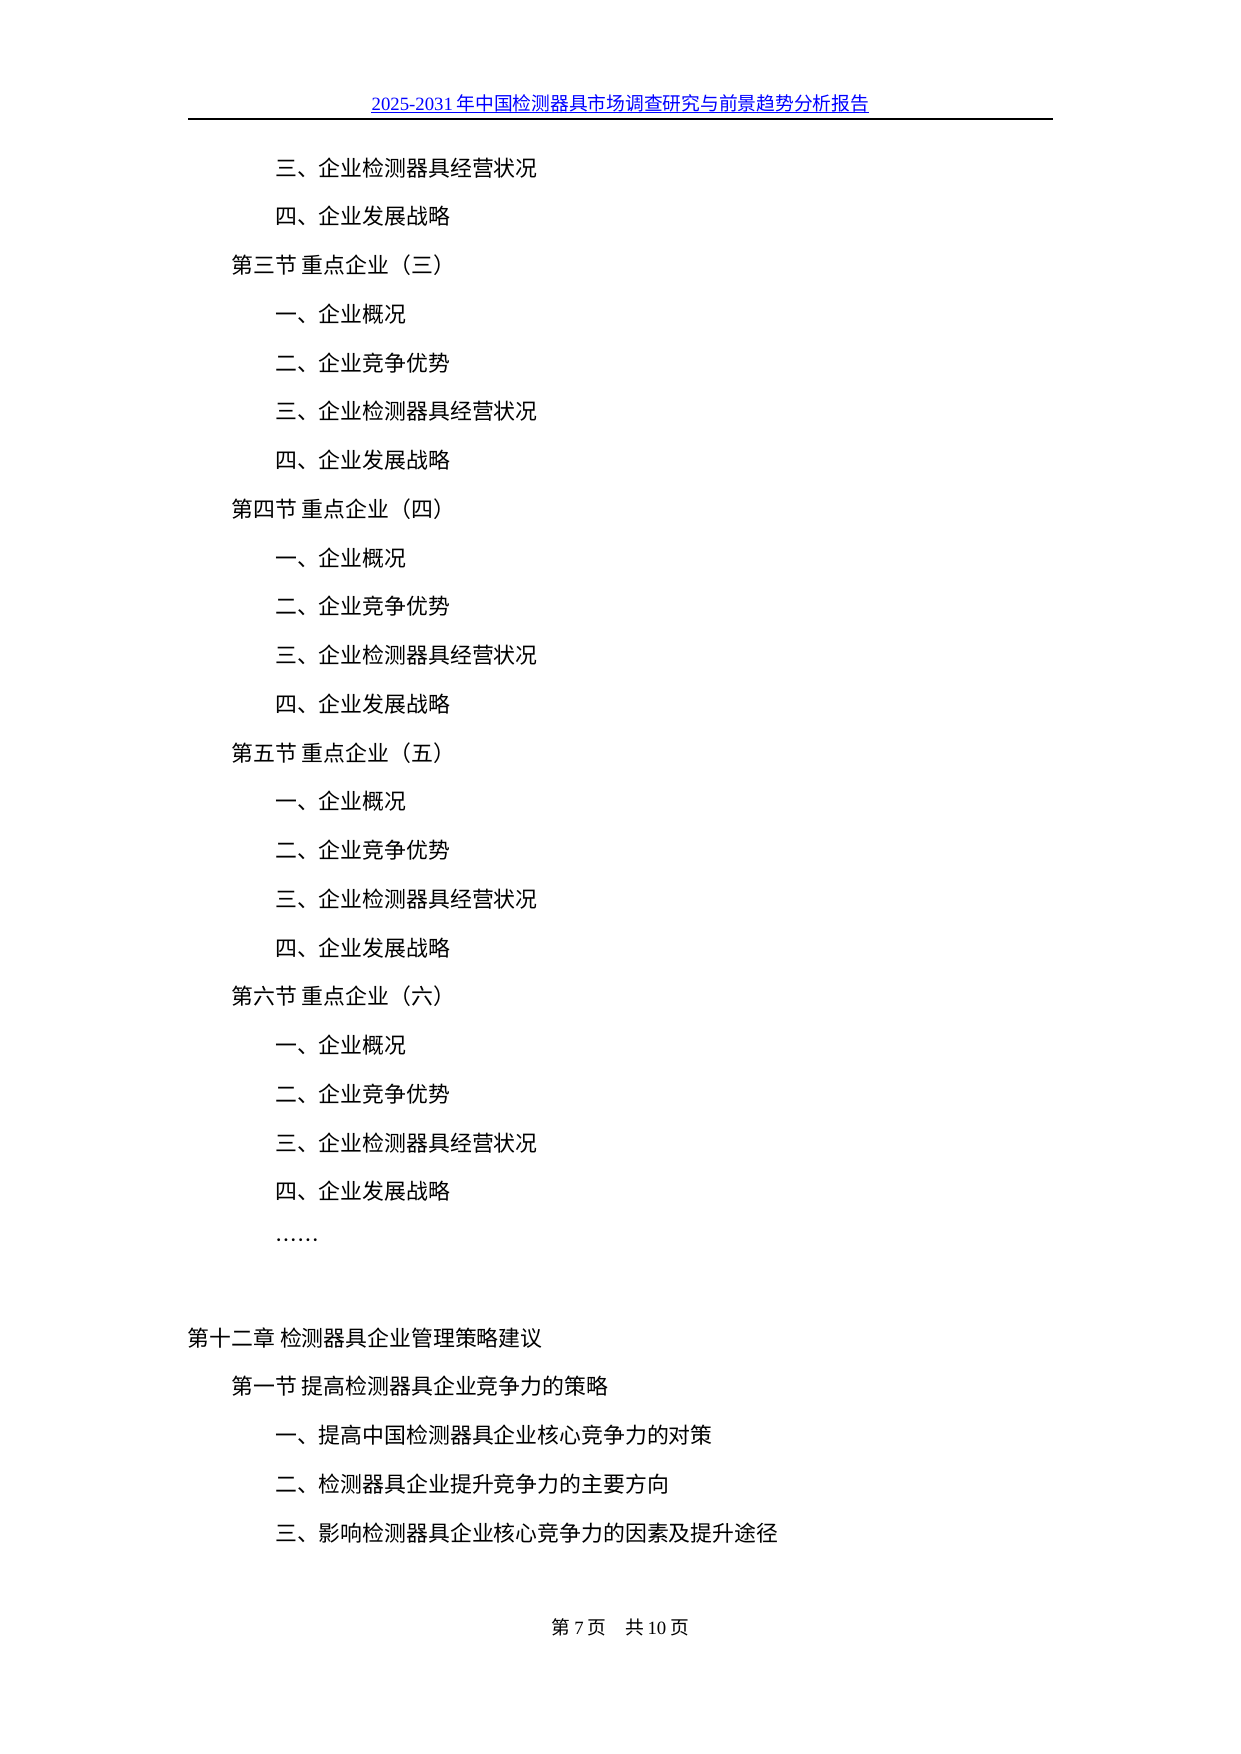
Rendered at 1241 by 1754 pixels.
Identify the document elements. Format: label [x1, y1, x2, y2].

text [187, 150, 1053, 1548]
